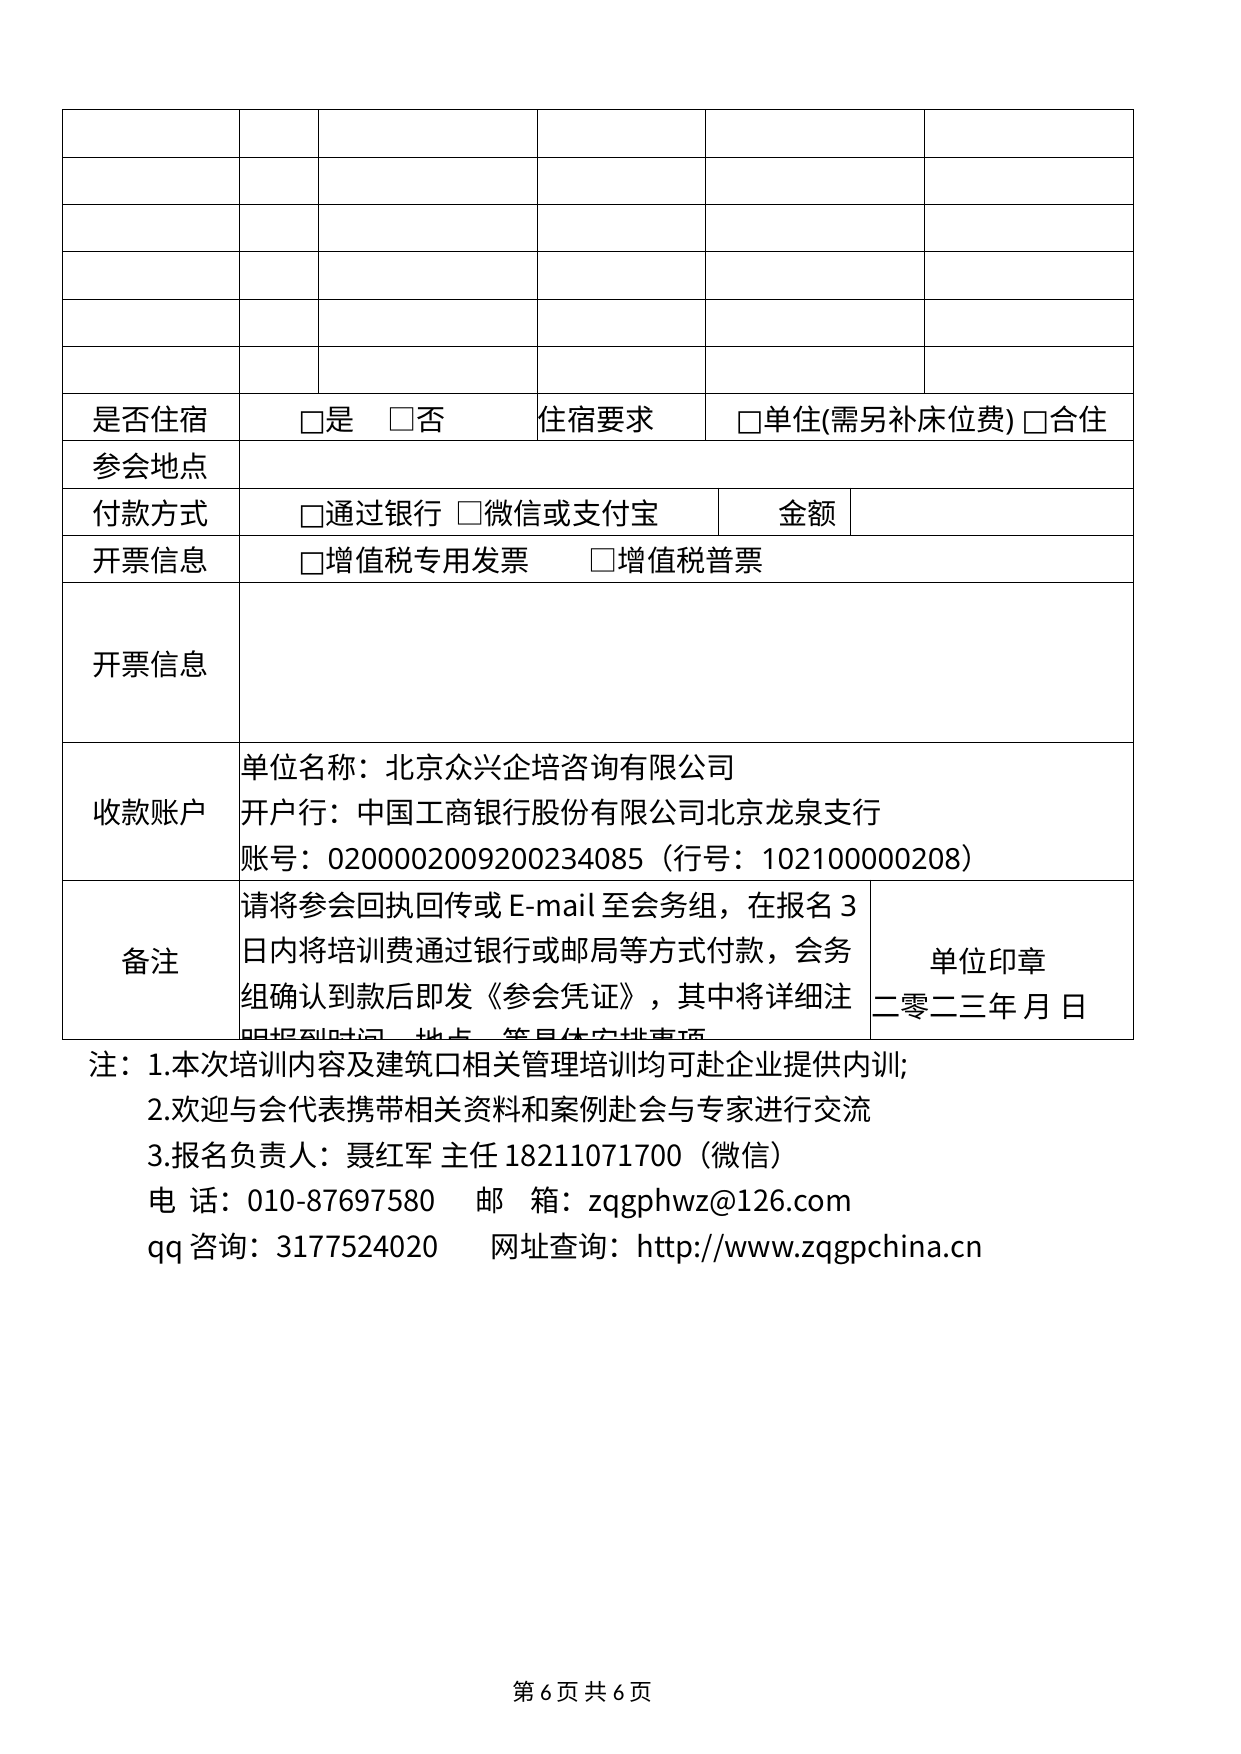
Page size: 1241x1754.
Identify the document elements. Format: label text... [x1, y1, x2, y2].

table_cell [925, 347, 1133, 393]
table_cell [538, 347, 705, 393]
table_cell 住宿要求 [538, 394, 705, 440]
table_cell [925, 110, 1133, 157]
table_cell [240, 300, 318, 346]
table_cell 备注 [63, 881, 239, 1038]
table_cell [63, 205, 239, 251]
table_cell [63, 300, 239, 346]
table_cell [538, 300, 705, 346]
table_cell [538, 158, 705, 204]
table_cell [319, 347, 537, 393]
table_cell [925, 158, 1133, 204]
table_cell □增值税专用发票 □增值税普票 [240, 536, 1133, 582]
table_cell [63, 252, 239, 298]
table_cell [706, 110, 924, 157]
table_cell [706, 347, 924, 393]
table_cell 单位印章 二零二三年 月 日 [871, 881, 1133, 1038]
table_cell 请将参会回执回传或E-mail至会务组，在报名3日内将培训费通过银行或邮局等方式付款，会务组确认到款后即发《参会凭证》，其中将详细注明报到时间、地点、等具体安排事项。 [240, 881, 870, 1038]
text 电 话：010-87697580 邮 箱：zqgphwz@126.com [89, 1176, 1107, 1222]
table_cell [706, 300, 924, 346]
table_cell [538, 110, 705, 157]
table_cell [240, 347, 318, 393]
text 2.欢迎与会代表携带相关资料和案例赴会与专家进行交流 [89, 1085, 1107, 1131]
table_cell □是 □否 [240, 394, 537, 440]
table_cell 收款账户 [63, 743, 239, 879]
table_cell [538, 205, 705, 251]
table_cell [319, 158, 537, 204]
table_cell [319, 252, 537, 298]
table_cell 付款方式 [63, 489, 239, 535]
table_cell [706, 158, 924, 204]
table_cell [63, 158, 239, 204]
table_cell [851, 489, 1133, 535]
table_cell 开票信息 [63, 536, 239, 582]
table_cell [925, 205, 1133, 251]
table_cell [319, 205, 537, 251]
table_cell [63, 110, 239, 157]
text 注：1.本次培训内容及建筑口相关管理培训均可赴企业提供内训; [89, 1040, 1107, 1085]
table_cell [538, 252, 705, 298]
table_cell [319, 300, 537, 346]
text qq咨询：3177524020 网址查询：http://www.zqgpchina.cn [89, 1222, 1107, 1268]
table_cell [240, 158, 318, 204]
table_cell [240, 441, 1133, 488]
table_cell 开票信息 [63, 583, 239, 742]
table_cell [240, 205, 318, 251]
table_cell [63, 347, 239, 393]
table_cell [319, 110, 537, 157]
table_cell 参会地点 [63, 441, 239, 488]
table_cell 金额 额 [719, 489, 850, 535]
table_cell [240, 252, 318, 298]
table_cell 单位名称：北京众兴企培咨询有限公司 开户行：中国工商银行股份有限公司北京龙泉支行 账号：0200002009200234085（行号：102100000208） [240, 743, 1133, 879]
table_cell [706, 205, 924, 251]
table_cell □单住(需另补床位费) □合住 [706, 394, 1133, 440]
table_cell [240, 110, 318, 157]
table_cell □通过银行 □微信或支付宝 [240, 489, 718, 535]
table_cell [240, 583, 1133, 742]
text 3.报名负责人：聂红军 主任18211071700（微信） [89, 1131, 1107, 1176]
table_cell [706, 252, 924, 298]
table_cell [925, 252, 1133, 298]
table_cell [925, 300, 1133, 346]
table_cell 是否住宿 [63, 394, 239, 440]
